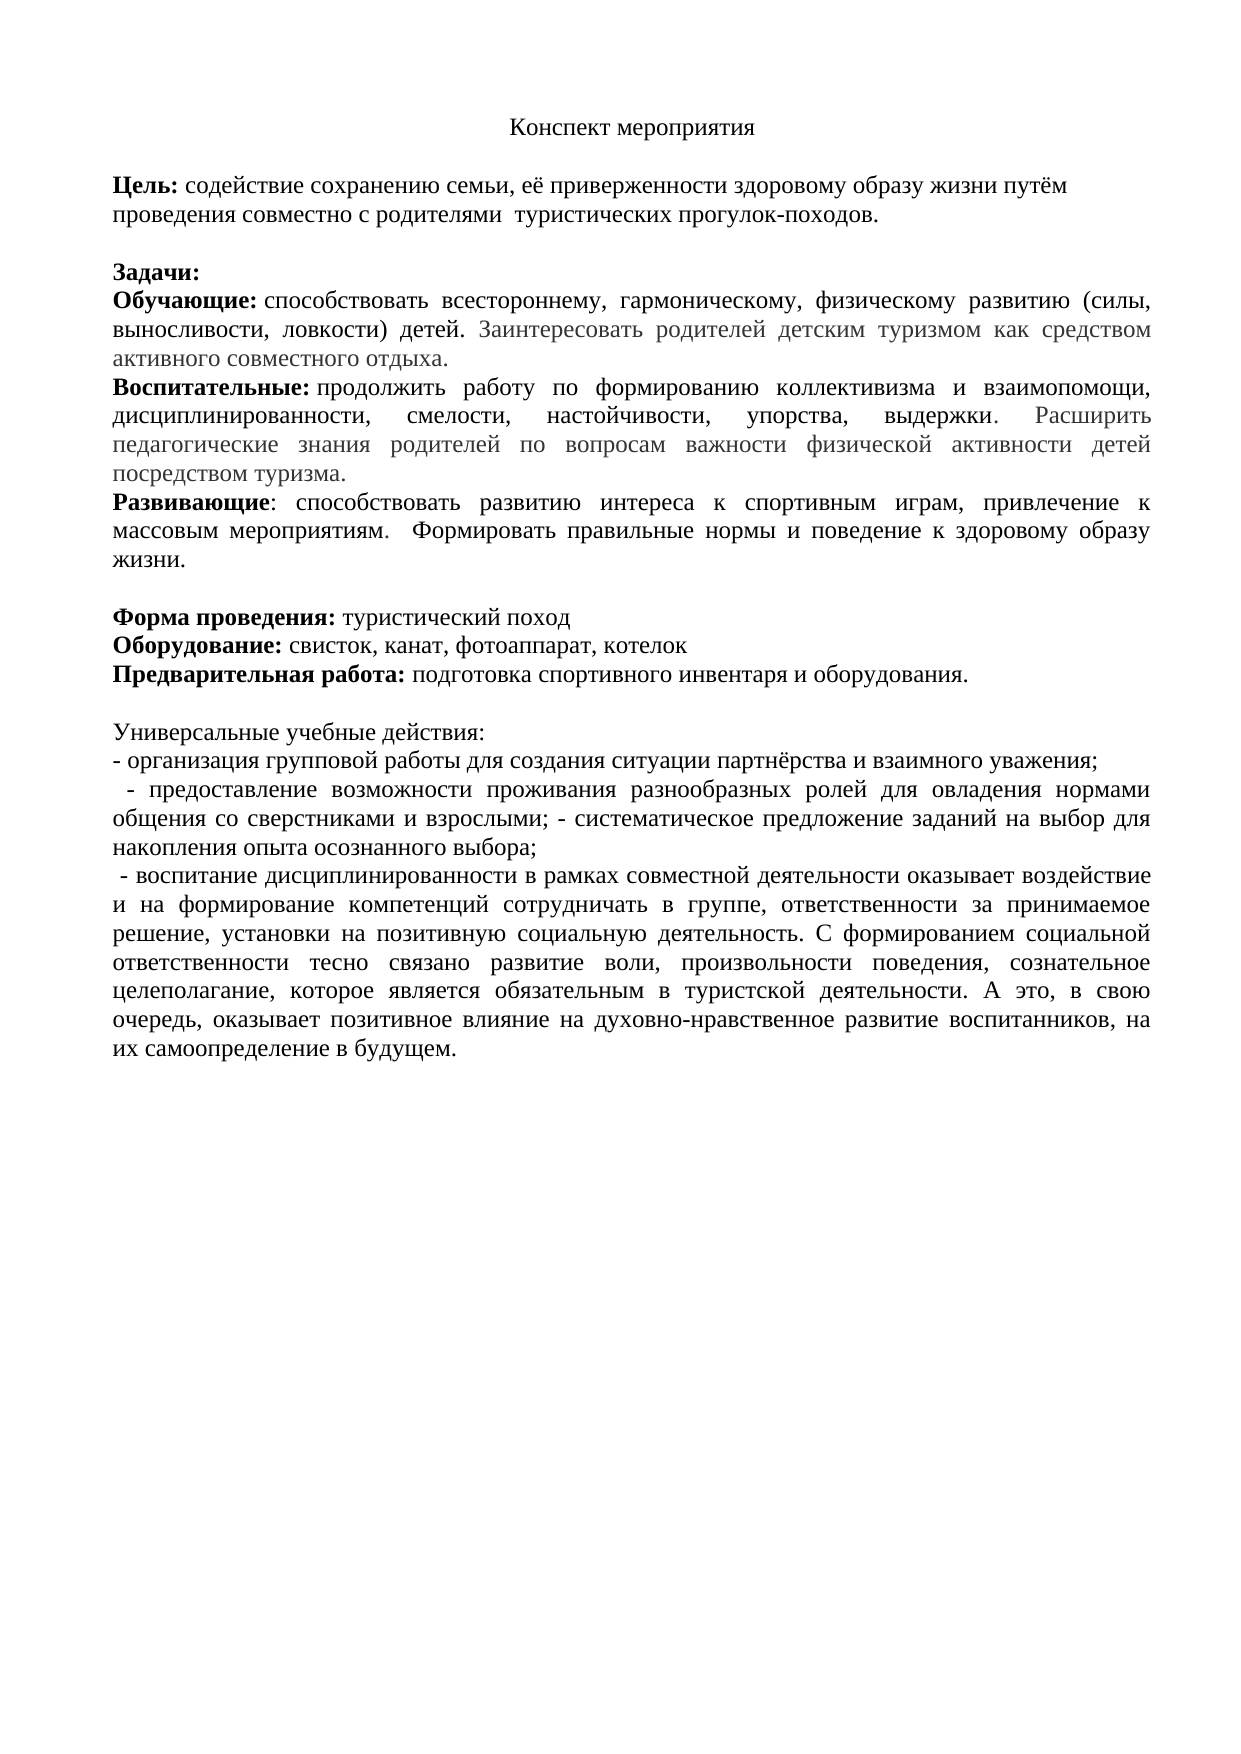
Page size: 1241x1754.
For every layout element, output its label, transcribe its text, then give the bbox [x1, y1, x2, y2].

text Развивающие: способствовать развитию интереса к спортивным играм, привлечение к массовым мероприятиям. Формировать правильные нормы и поведение к здоровому образу жизни. [112, 487, 1152, 573]
text Задачи: [112, 257, 1152, 285]
text - предоставление возможности проживания разнообразных ролей для овладения нормами общения со сверстниками и взрослыми; - систематическое предложение заданий на выбор для накопления опыта осознанного выбора; [112, 774, 1152, 860]
text Конспект мероприятия [112, 112, 1152, 141]
text Цель: содействие сохранению семьи, её приверженности здоровому образу жизни путём проведения совместно с родителями туристических прогулок-походов. [112, 170, 1152, 228]
text Форма проведения: туристический поход [112, 602, 1152, 630]
text Воспитательные: продолжить работу по формированию коллективизма и взаимопомощи, дисциплинированности, смелости, настойчивости, упорства, выдержки. Расширить педагогические знания родителей по вопросам важности физической активности детей посредством туризма. [112, 372, 1152, 487]
text Предварительная работа: подготовка спортивного инвентаря и оборудования. [112, 659, 1152, 688]
text Обучающие: способствовать всестороннему, гармоническому, физическому развитию (силы, выносливости, ловкости) детей. Заинтересовать родителей детским туризмом как средством активного совместного отдыха. [112, 285, 1152, 372]
text Универсальные учебные действия: [112, 717, 1152, 745]
text Оборудование: свисток, канат, фотоаппарат, котелок [112, 630, 1152, 659]
text - организация групповой работы для создания ситуации партнёрства и взаимного уважения; [112, 745, 1152, 774]
text - воспитание дисциплинированности в рамках совместной деятельности оказывает воздействие и на формирование компетенций сотрудничать в группе, ответственности за принимаемое решение, установки на позитивную социальную деятельность. С формированием социальной ответственности тесно связано развитие воли, произвольности поведения, сознательное целеполагание, которое является обязательным в туристской деятельности. А это, в свою очередь, оказывает позитивное влияние на духовно-нравственное развитие воспитанников, на их самоопределение в будущем. [112, 860, 1152, 1062]
